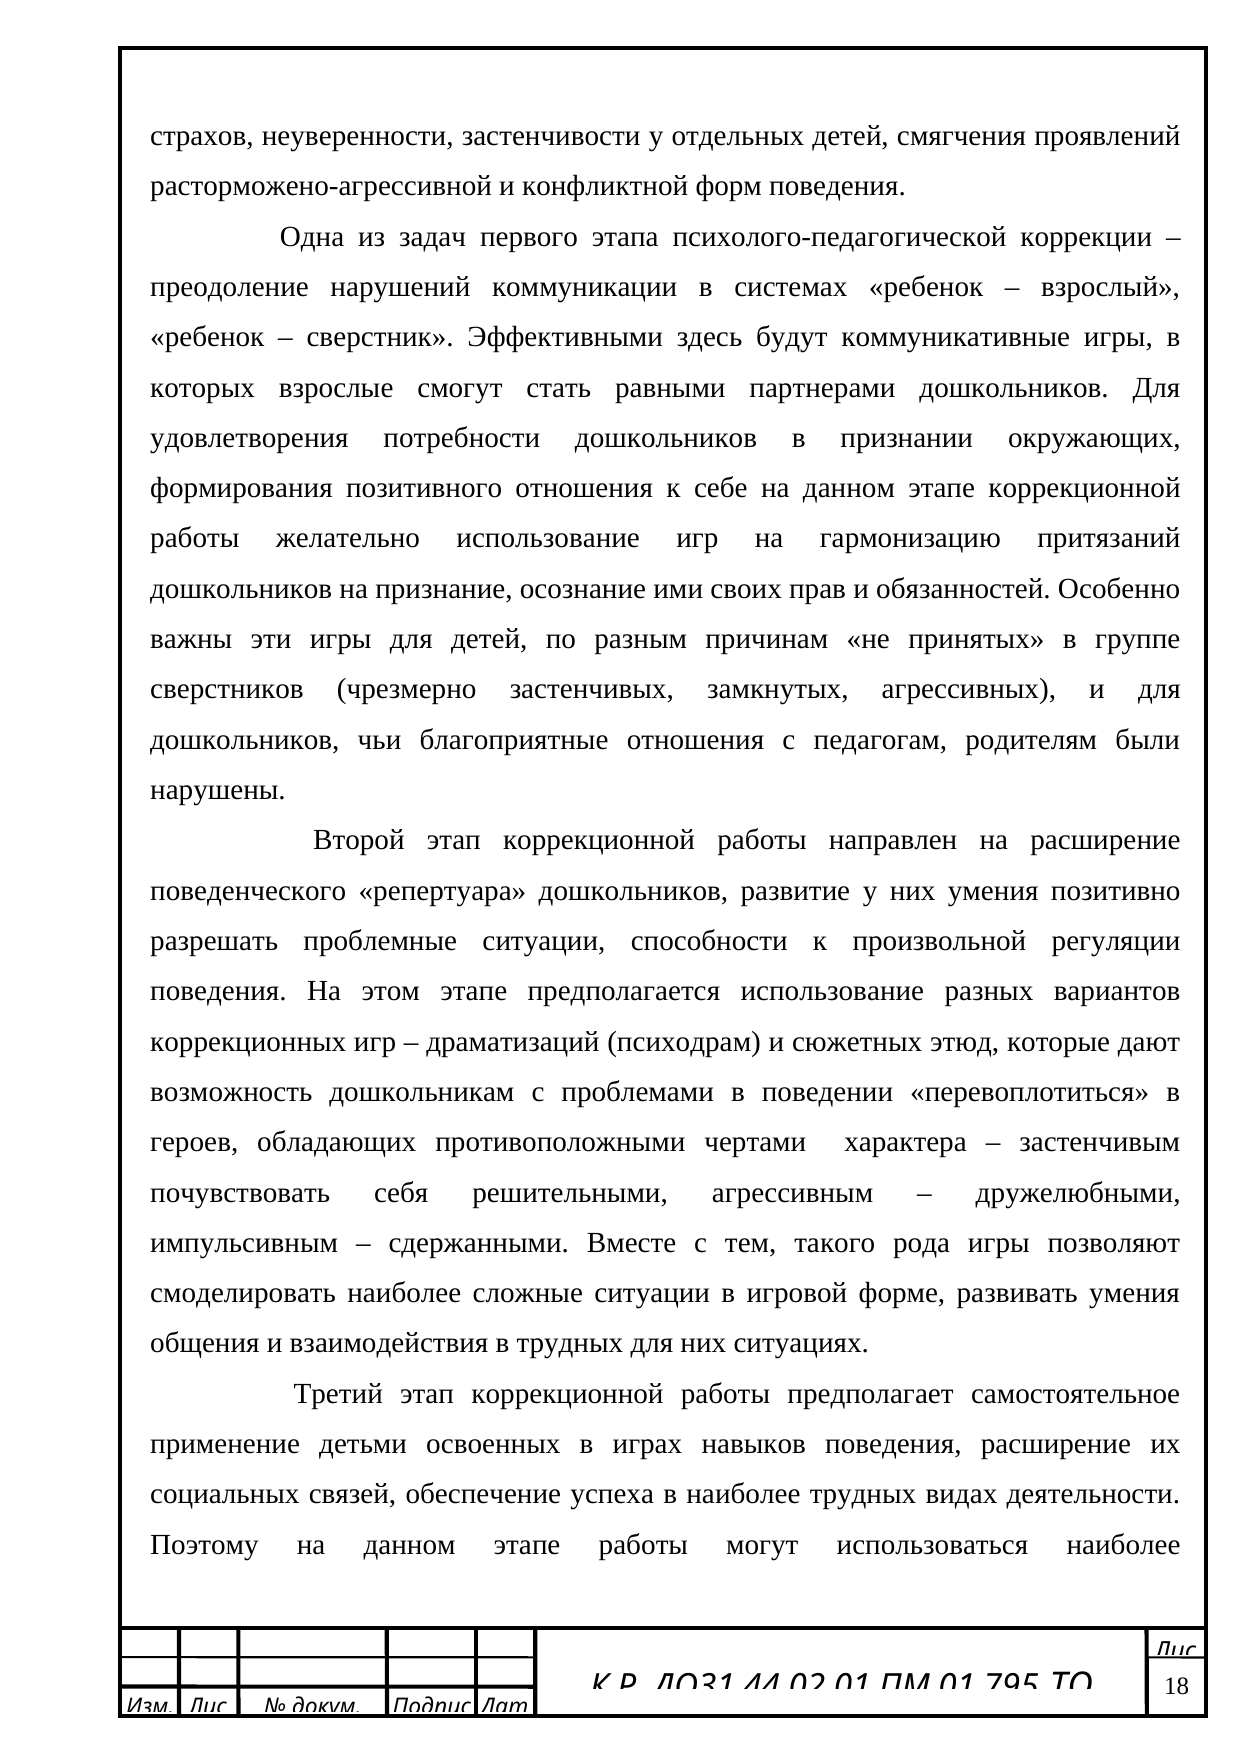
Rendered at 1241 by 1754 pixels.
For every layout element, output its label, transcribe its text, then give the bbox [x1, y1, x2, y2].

text Второй этап коррекционной работы направлен на расширение поведенческого «репертуара» дошкольников, развитие у них умения позитивно разрешать проблемные ситуации, способности к произвольной регуляции поведения. На этом этапе предполагается использование разных вариантов коррекционных игр – драматизаций (психодрам) и сюжетных этюд, которые дают возможность дошкольникам с проблемами в поведении «перевоплотиться» в героев, обладающих противоположными чертами характера – застенчивым почувствовать себя решительными, агрессивным – дружелюбными, импульсивным – сдержанными. Вместе с тем, такого рода игры позволяют смоделировать наиболее сложные ситуации в игровой форме, развивать умения общения и взаимодействия в трудных для них ситуациях. [150, 822, 1181, 1359]
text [150, 118, 1181, 202]
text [150, 1376, 1181, 1560]
text Одна из задач первого этапа психолого-педагогической коррекции – преодоление нарушений коммуникации в системах «ребенок – взрослый», «ребенок – сверстник». Эффективными здесь будут коммуникативные игры, в которых взрослые смогут стать равными партнерами дошкольников. Для удовлетворения потребности дошкольников в признании окружающих, формирования позитивного отношения к себе на данном этапе коррекционной работы желательно использование игр на гармонизацию притязаний дошкольников на признание, осознание ими своих прав и обязанностей. Особенно важны эти игры для детей, по разным причинам «не принятых» в группе сверстников (чрезмерно застенчивых, замкнутых, агрессивных), и для дошкольников, чьи благоприятные отношения с педагогам, родителям были нарушены. [150, 219, 1181, 806]
